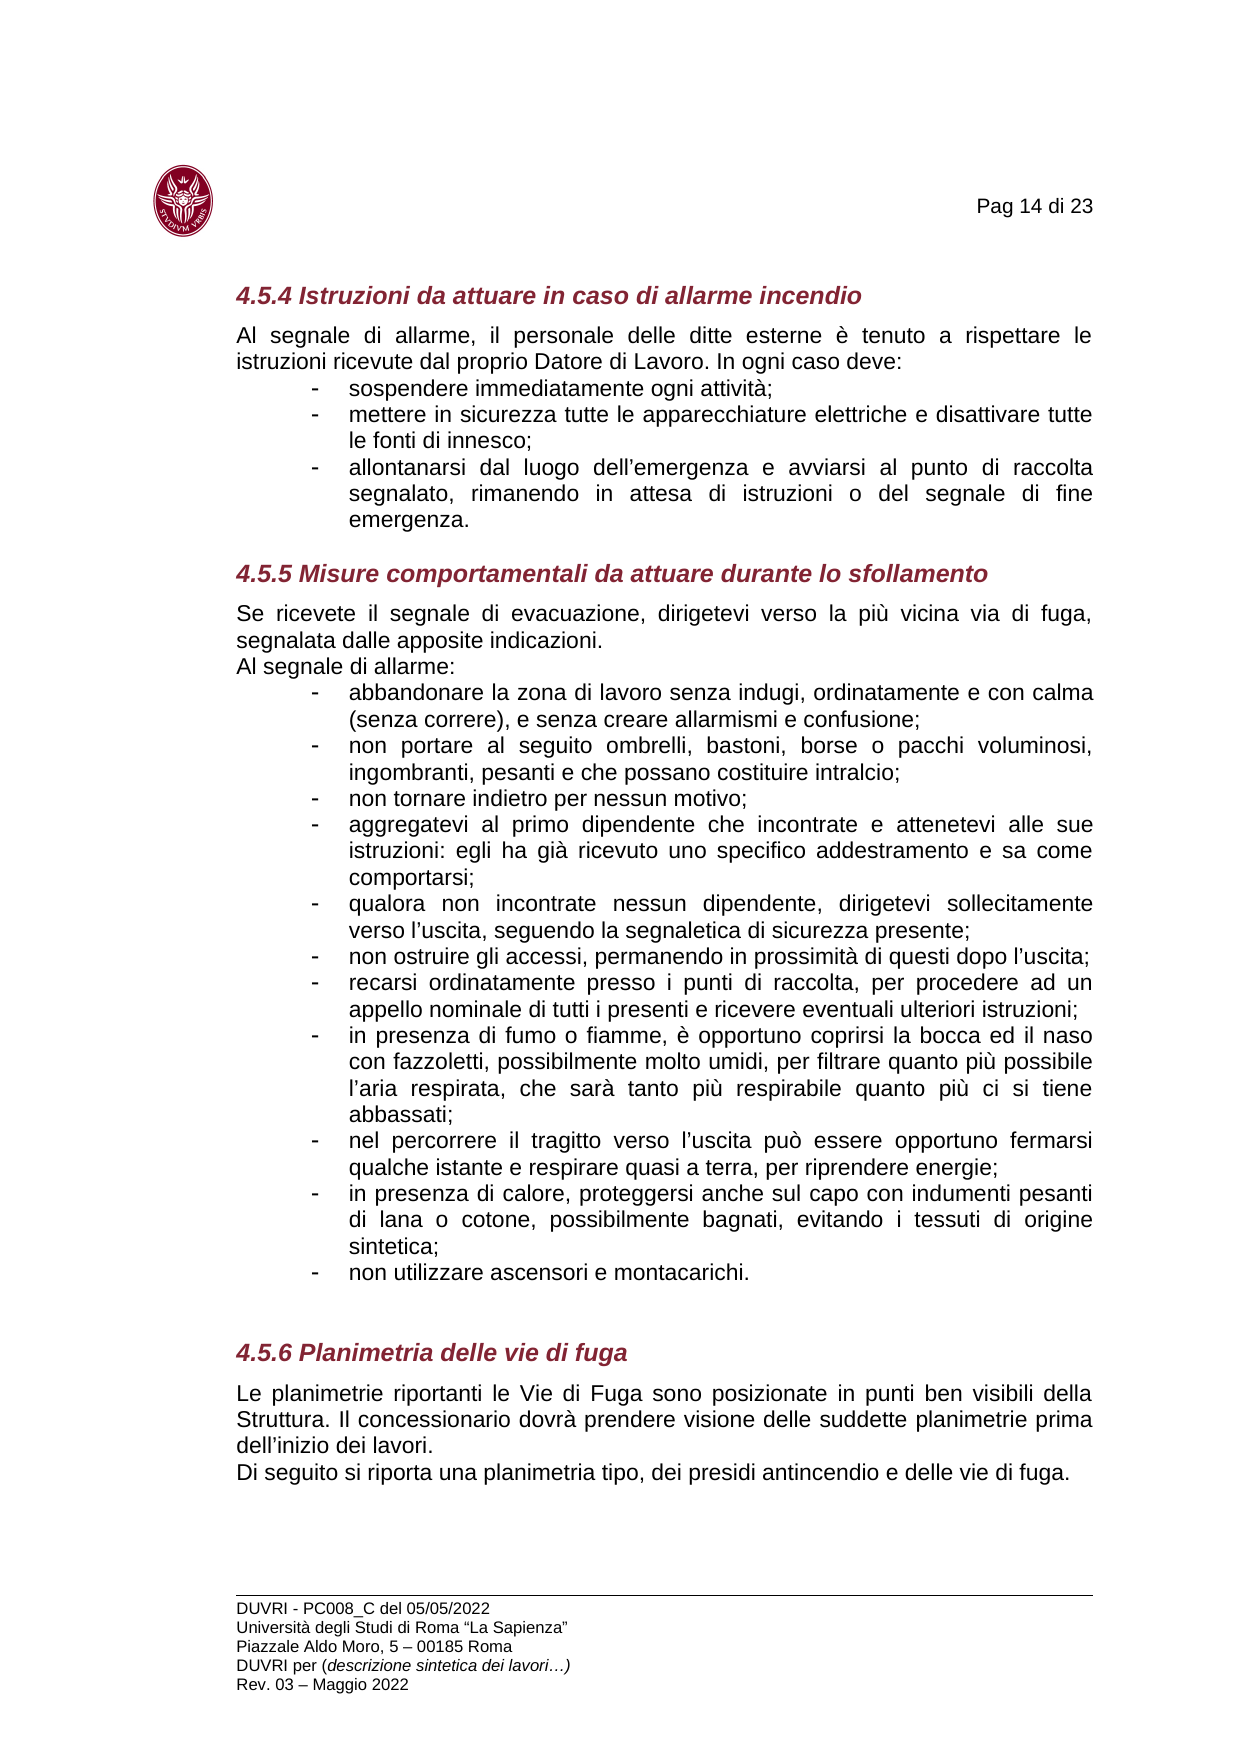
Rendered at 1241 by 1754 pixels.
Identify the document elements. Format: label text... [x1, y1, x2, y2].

text Di seguito si riporta una planimetria tipo, dei presidi antincendio e delle vie di fuga. [236, 1458, 1093, 1485]
list recarsi ordinatamente presso i punti di raccolta, per procedere ad un appello nominale di tutti i presenti e ricevere eventuali ulteriori istruzioni; [311, 969, 1094, 1022]
list mettere in sicurezza tutte le apparecchiature elettriche e disattivare tutte le fonti di innesco; [311, 401, 1094, 454]
list non tornare indietro per nessun motivo; [311, 785, 1094, 811]
text 4.5.5 Misure comportamentali da attuare durante lo sfollamento [236, 559, 1093, 588]
picture [0, 0, 414, 266]
text Al segnale di allarme, il personale delle ditte esterne è tenuto a rispettare le istruzioni ricevute dal proprio Datore di Lavoro. In ogni caso deve: [236, 322, 1093, 374]
list non utilizzare ascensori e montacarichi. [311, 1259, 1094, 1286]
list sospendere immediatamente ogni attività; [311, 374, 1094, 401]
text 4.5.4 Istruzioni da attuare in caso di allarme incendio [236, 281, 1093, 309]
text Al segnale di allarme: [236, 653, 1094, 679]
list aggregatevi al primo dipendente che incontrate e attenetevi alle sue istruzioni: egli ha già ricevuto uno specifico addestramento e sa come comportarsi; [311, 811, 1094, 890]
list abbandonare la zona di lavoro senza indugi, ordinatamente e con calma (senza correre), e senza creare allarmismi e confusione; [311, 679, 1094, 732]
list nel percorrere il tragitto verso l’uscita può essere opportuno fermarsi qualche istante e respirare quasi a terra, per riprendere energie; [311, 1127, 1094, 1180]
list qualora non incontrate nessun dipendente, dirigetevi sollecitamente verso l’uscita, seguendo la segnaletica di sicurezza presente; [311, 890, 1094, 943]
list allontanarsi dal luogo dell’emergenza e avviarsi al punto di raccolta segnalato, rimanendo in attesa di istruzioni o del segnale di fine emergenza. [311, 454, 1094, 533]
list in presenza di fumo o fiamme, è opportuno coprirsi la bocca ed il naso con fazzoletti, possibilmente molto umidi, per filtrare quanto più possibile l’aria respirata, che sarà tanto più respirabile quanto più ci si tiene abbassati; [311, 1022, 1094, 1127]
list non ostruire gli accessi, permanendo in prossimità di questi dopo l’uscita; [311, 943, 1094, 969]
text 4.5.6 Planimetria delle vie di fuga [236, 1338, 1093, 1367]
list in presenza di calore, proteggersi anche sul capo con indumenti pesanti di lana o cotone, possibilmente bagnati, evitando i tessuti di origine sintetica; [311, 1180, 1094, 1259]
text Se ricevete il segnale di evacuazione, dirigetevi verso la più vicina via di fuga, segnalata dalle apposite indicazioni. [236, 600, 1093, 653]
text Le planimetrie riportanti le Vie di Fuga sono posizionate in punti ben visibili della Struttura. Il concessionario dovrà prendere visione delle suddette planimetrie prima dell’inizio dei lavori. [236, 1379, 1093, 1458]
list non portare al seguito ombrelli, bastoni, borse o pacchi voluminosi, ingombranti, pesanti e che possano costituire intralcio; [311, 732, 1094, 785]
